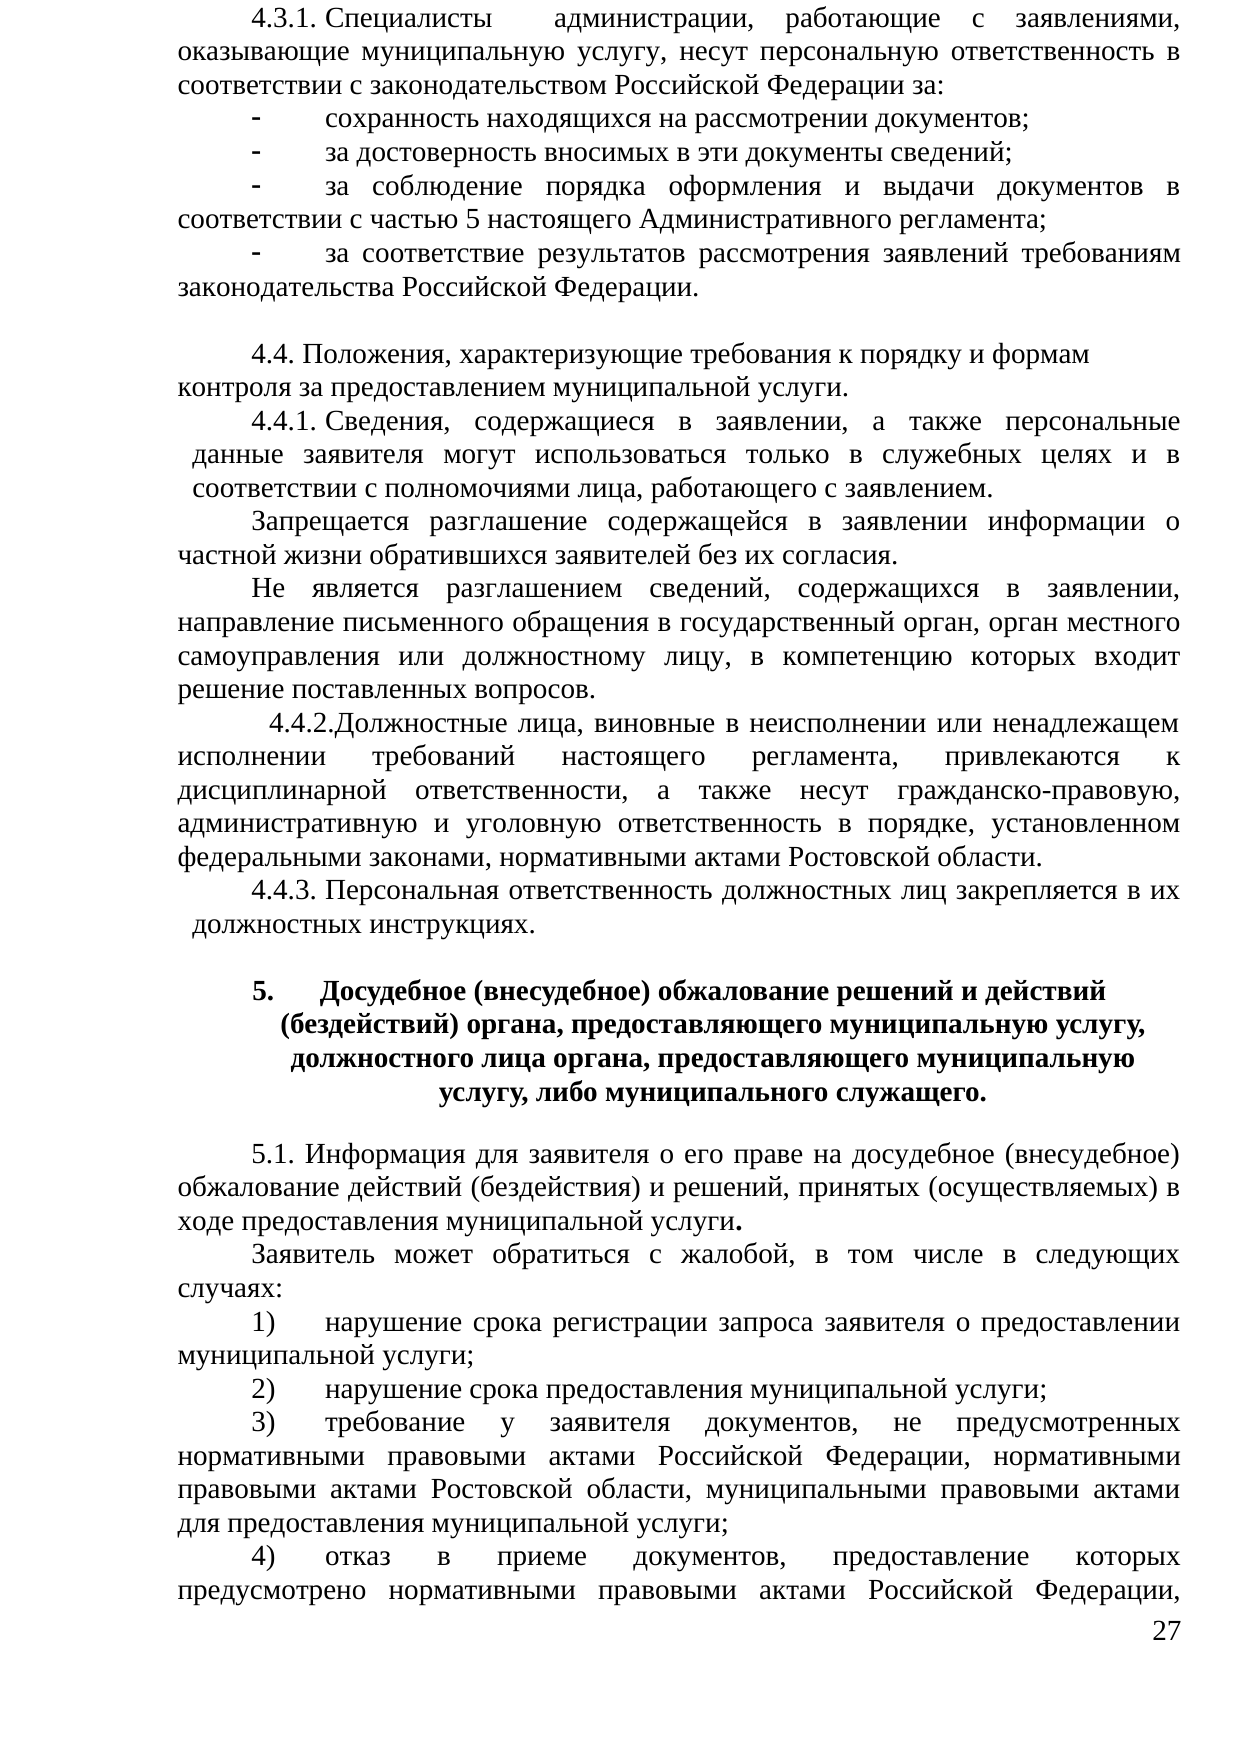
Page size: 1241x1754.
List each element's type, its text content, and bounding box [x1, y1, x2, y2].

list Специалисты администрации, работающие с заявлениями, оказывающие муниципальную услугу, несут персональную ответственность в соответствии с законодательством Российской Федерации за: [177, 0, 1181, 101]
list за соблюдение порядка оформления и выдачи документов в соответствии с частью 5 настоящего Административного регламента; [177, 168, 1181, 235]
text Запрещается разглашение содержащейся в заявлении информации о частной жизни обратившихся заявителей без их согласия. [177, 503, 1181, 571]
list за достоверность вносимых в эти документы сведений; [177, 134, 1181, 168]
list требование у заявителя документов, не предусмотренных нормативными правовыми актами Российской Федерации, нормативными правовыми актами Ростовской области, муниципальными правовыми актами для предоставления муниципальной услуги; [177, 1404, 1181, 1538]
text 4.4. Положения, характеризующие требования к порядку и формам контроля за предоставлением муниципальной услуги. [177, 336, 1181, 403]
text Заявитель может обратиться с жалобой, в том числе в следующих случаях: [177, 1237, 1181, 1304]
list за соответствие результатов рассмотрения заявлений требованиям законодательства Российской Федерации. [177, 235, 1181, 302]
list сохранность находящихся на рассмотрении документов; [177, 101, 1181, 134]
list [177, 1538, 1181, 1606]
list Сведения, содержащиеся в заявлении, а также персональные данные заявителя могут использоваться только в служебных целях и в соответствии с полномочиями лица, работающего с заявлением. [192, 403, 1181, 503]
text 4.4.2.Должностные лица, виновные в неисполнении или ненадлежащем исполнении требований настоящего регламента, привлекаются к дисциплинарной ответственности, а также несут гражданско-правовую, административную и уголовную ответственность в порядке, установленном федеральными законами, нормативными актами Ростовской области. [177, 705, 1181, 872]
text Не является разглашением сведений, содержащихся в заявлении, направление письменного обращения в государственный орган, орган местного самоуправления или должностному лицу, в компетенцию которых входит решение поставленных вопросов. [177, 571, 1181, 705]
list нарушение срока регистрации запроса заявителя о предоставлении муниципальной услуги; [177, 1304, 1181, 1371]
list нарушение срока предоставления муниципальной услуги; [177, 1371, 1181, 1404]
list Персональная ответственность должностных лиц закрепляется в их должностных инструкциях. [192, 872, 1181, 939]
text 5.1. Информация для заявителя о его праве на досудебное (внесудебное) обжалование действий (бездействия) и решений, принятых (осуществляемых) в ходе предоставления муниципальной услуги. [177, 1136, 1181, 1237]
list Досудебное (внесудебное) обжалование решений и действий (бездействий) органа, предоставляющего муниципальную услугу, должностного лица органа, предоставляющего муниципальную услугу, либо муниципального служащего. [177, 973, 1181, 1107]
